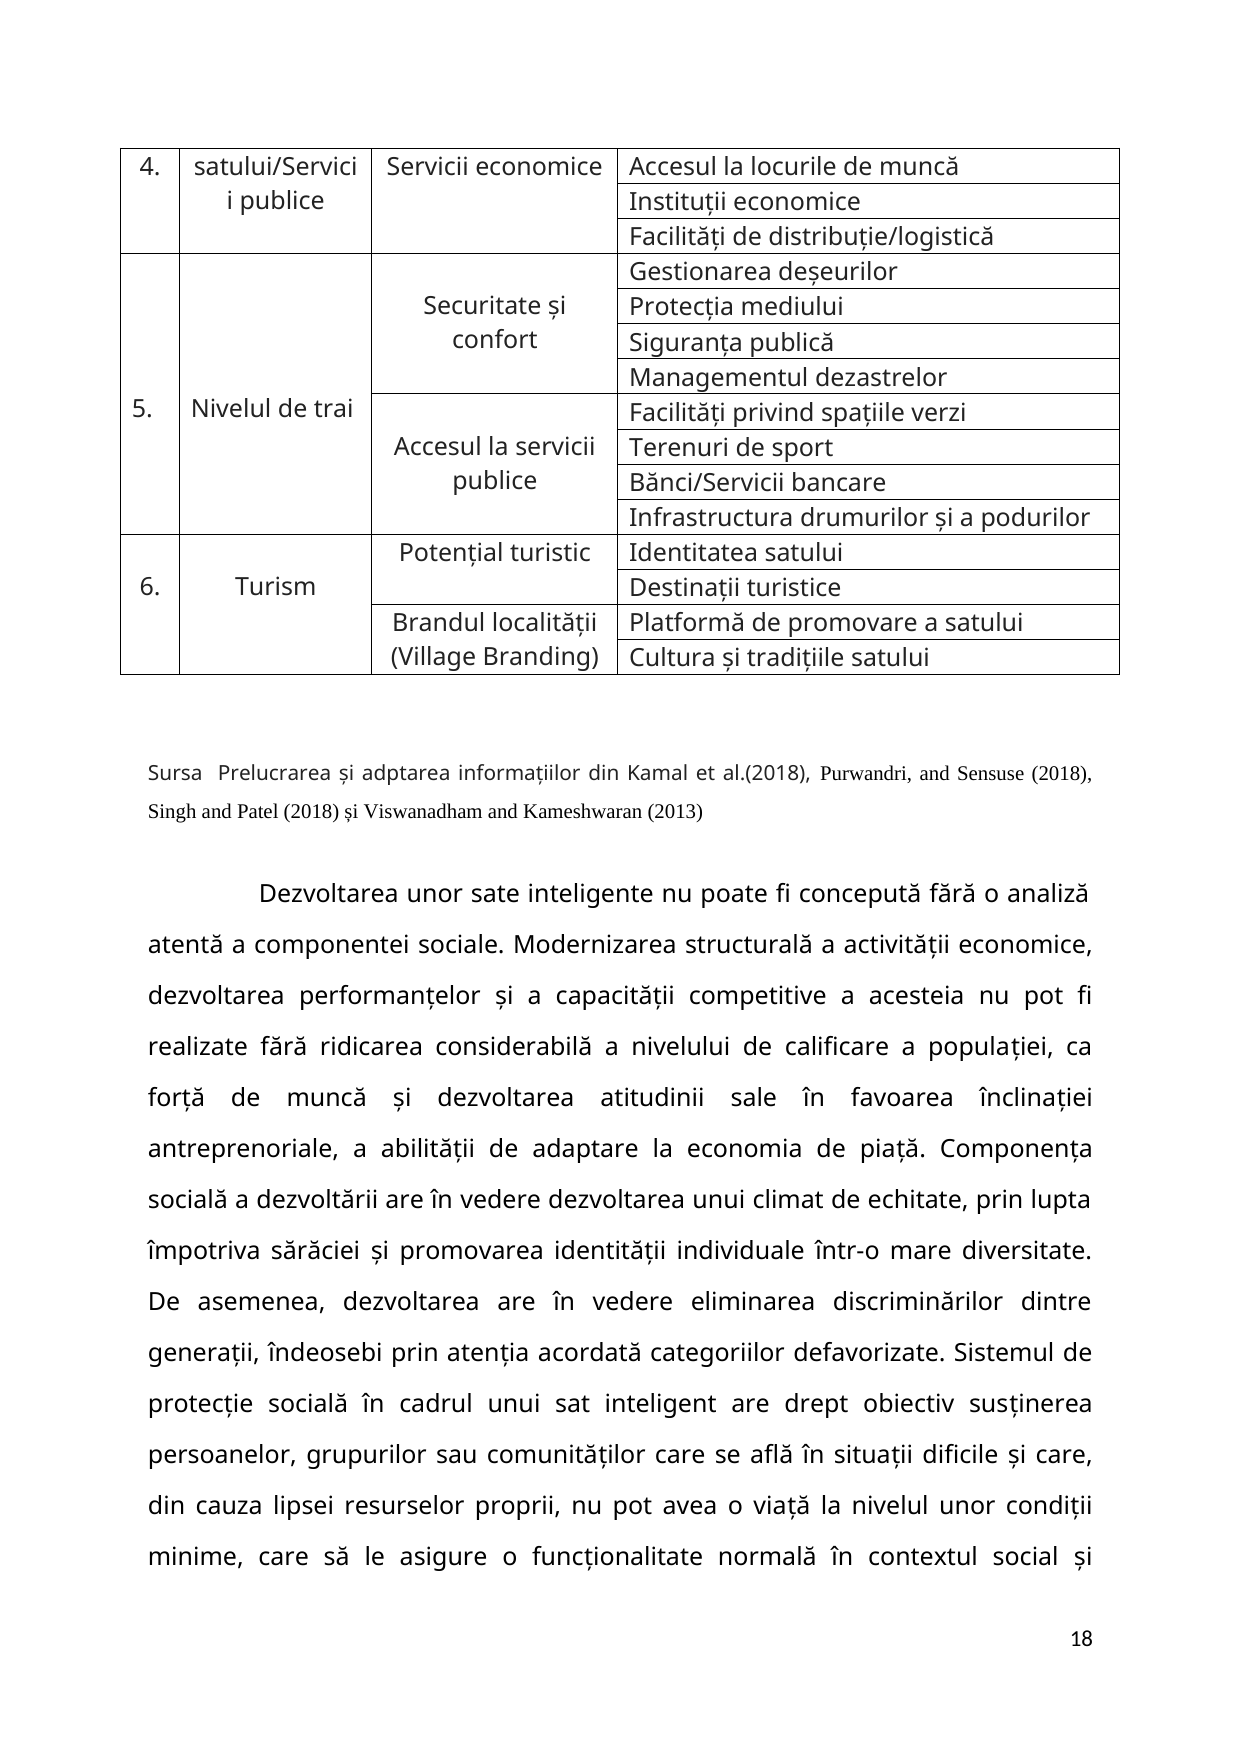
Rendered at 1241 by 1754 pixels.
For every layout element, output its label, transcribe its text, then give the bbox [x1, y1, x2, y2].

table_cell Facilități de distribuție/logistică [618, 219, 1119, 253]
table_cell 5. [121, 254, 179, 534]
table_cell Infrastructura drumurilor și a podurilor [618, 500, 1119, 534]
table_cell Potențial turistic [372, 535, 617, 604]
table_cell Nivelul de trai [180, 254, 371, 534]
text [148, 876, 1093, 1573]
table_cell Instituții economice [618, 184, 1119, 218]
table_cell Platformă de promovare a satului [618, 605, 1119, 639]
table_cell Cultura și tradițiile satului [618, 640, 1119, 674]
table_cell Siguranța publică [618, 324, 1119, 358]
table_cell Gestionarea deșeurilor [618, 254, 1119, 288]
table_cell Securitate și confort [372, 254, 617, 393]
table_cell Managementul dezastrelor [618, 359, 1119, 393]
table_cell Protecția mediului [618, 289, 1119, 323]
table_cell Brandul localității (Village Branding) [372, 605, 617, 674]
table_cell Facilități privind spațiile verzi [618, 394, 1119, 428]
table_cell Destinații turistice [618, 570, 1119, 604]
table_cell 6. [121, 535, 179, 674]
table_cell Terenuri de sport [618, 430, 1119, 463]
table_cell Turism [180, 535, 371, 674]
table_cell Identitatea satului [618, 535, 1119, 569]
text Sursa Prelucrarea și adptarea informațiilor din Kamal et al.(2018), Purwandri, and Sensuse (2018), Singh and Patel (2018) și Viswanadham and Kameshwaran (2013) [148, 758, 1093, 823]
table_cell Accesul la servicii publice [372, 394, 617, 534]
table_cell Bănci/Servicii bancare [618, 465, 1119, 499]
table_cell Accesul la locurile de muncă [618, 149, 1119, 183]
table_cell Servicii economice [372, 149, 617, 253]
